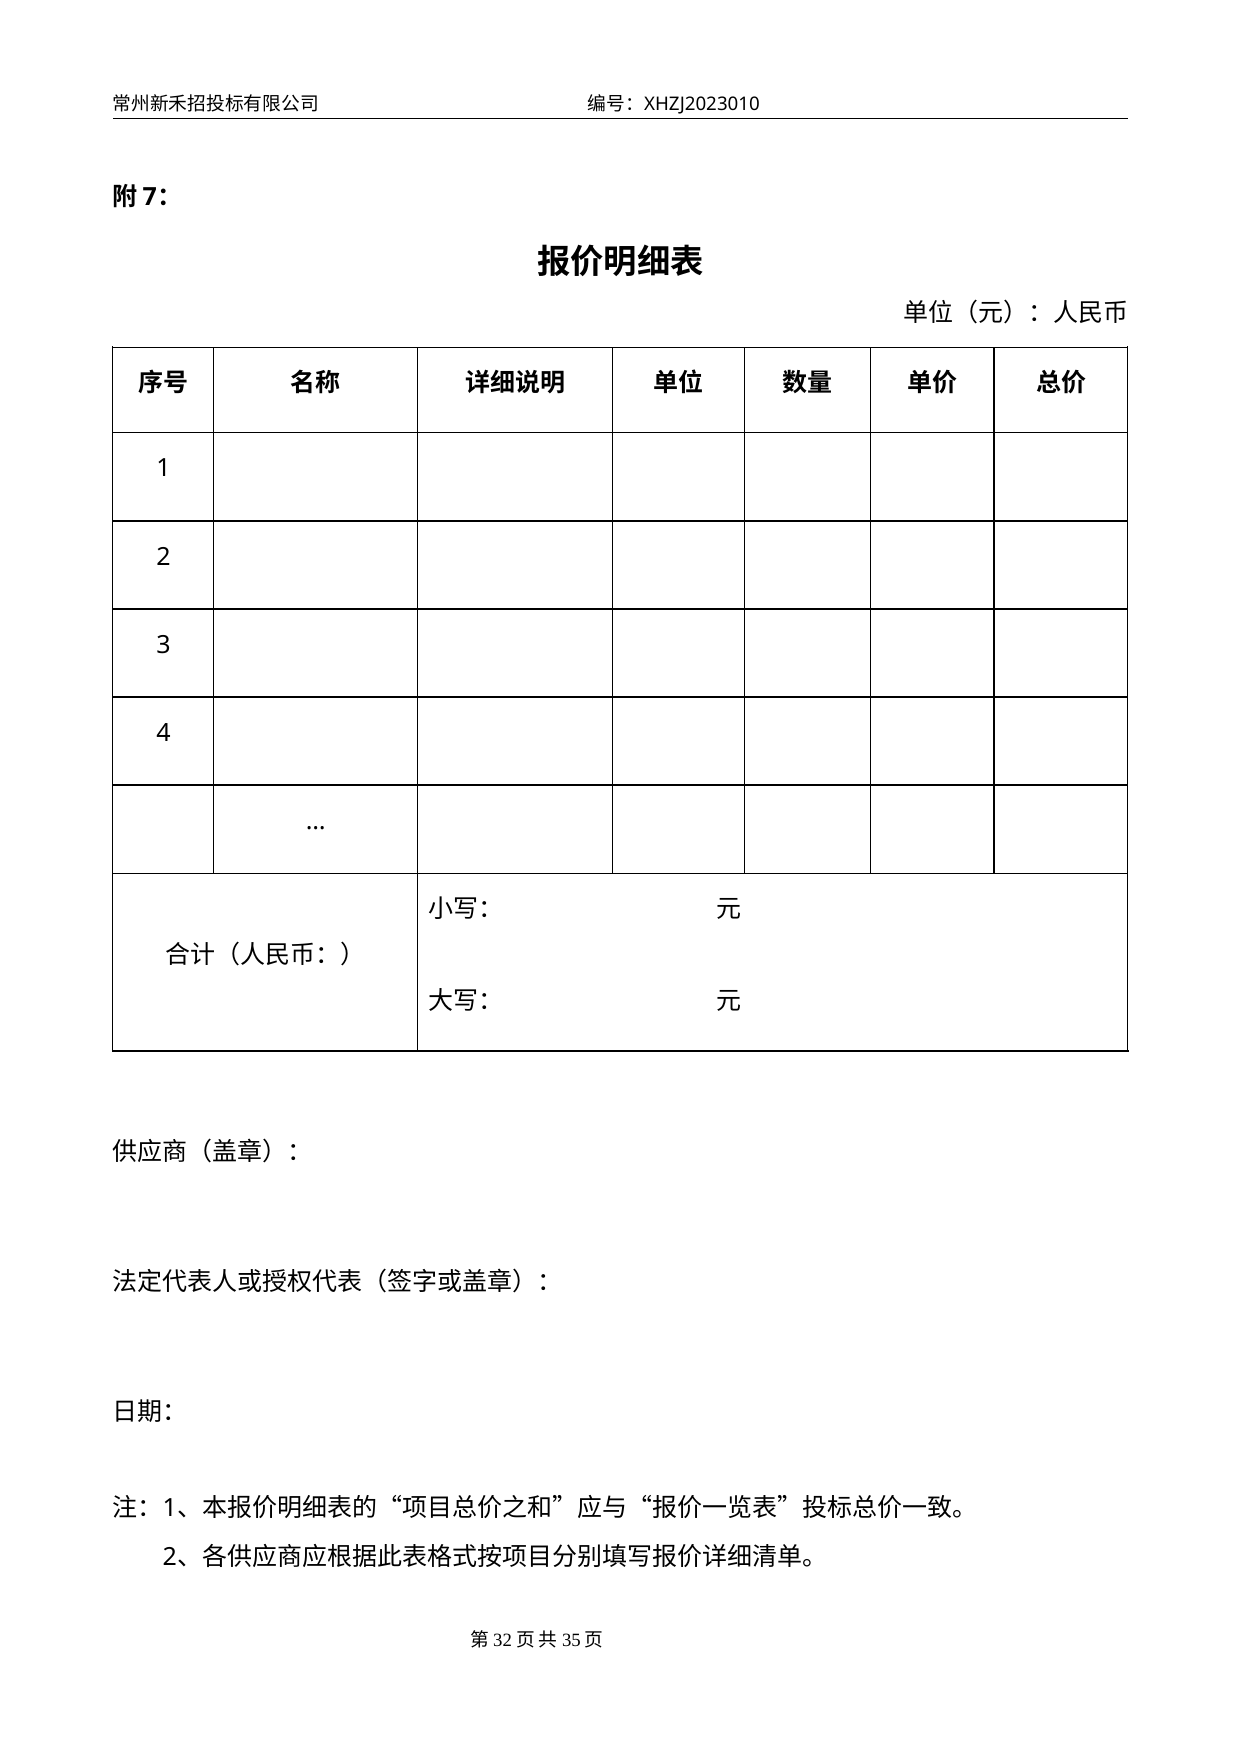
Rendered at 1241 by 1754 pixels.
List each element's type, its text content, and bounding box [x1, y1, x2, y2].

text 日期： [112, 1377, 1128, 1442]
table_cell [995, 522, 1127, 608]
table_cell [613, 786, 744, 872]
table_header 详细说明 [418, 348, 612, 432]
table_cell [745, 698, 870, 784]
table_cell [214, 433, 417, 520]
table_cell [418, 610, 612, 696]
table_cell [113, 786, 213, 872]
table_cell [613, 522, 744, 608]
table_cell [613, 433, 744, 520]
text 2、各供应商应根据此表格式按项目分别填写报价详细清单。 [112, 1536, 1128, 1573]
table_cell [745, 786, 870, 872]
table_cell [418, 522, 612, 608]
table_header 单价 [871, 348, 993, 432]
table_cell [745, 610, 870, 696]
table_cell [214, 610, 417, 696]
table_cell [418, 698, 612, 784]
table_cell 1 [113, 433, 213, 520]
table_header 数量 [745, 348, 870, 432]
table_cell [995, 786, 1127, 872]
text 附7： [112, 162, 1128, 227]
table_cell 3 [113, 610, 213, 696]
text 供应商（盖章）： [112, 1117, 1128, 1182]
table_header 序号 [113, 348, 213, 432]
text 法定代表人或授权代表（签字或盖章）： [112, 1247, 1128, 1312]
table_header 单位 [613, 348, 744, 432]
table_cell [871, 522, 993, 608]
table_cell [871, 433, 993, 520]
table_header 总价 [995, 348, 1127, 432]
table_cell 2 [113, 522, 213, 608]
table_cell [214, 522, 417, 608]
table_cell [613, 610, 744, 696]
table_cell [871, 786, 993, 872]
table_cell [745, 433, 870, 520]
table_cell [995, 698, 1127, 784]
table_cell 4 [113, 698, 213, 784]
table_cell [871, 610, 993, 696]
text 注：1、本报价明细表的“项目总价之和”应与“报价一览表”投标总价一致。 [112, 1487, 1128, 1524]
table_cell … [214, 786, 417, 872]
table_cell [871, 698, 993, 784]
table_cell 小写： 元 大写： 元 [418, 874, 1127, 1050]
table_cell [995, 433, 1127, 520]
table_cell [995, 610, 1127, 696]
table_cell [418, 786, 612, 872]
table_header 名称 [214, 348, 417, 432]
table_cell [745, 522, 870, 608]
table_cell 合计（人民币：） [113, 874, 417, 1050]
table_cell [418, 433, 612, 520]
text 单位（元）：人民币 [112, 292, 1128, 328]
table_cell [214, 698, 417, 784]
text 报价明细表 [112, 227, 1128, 292]
table_cell [613, 698, 744, 784]
